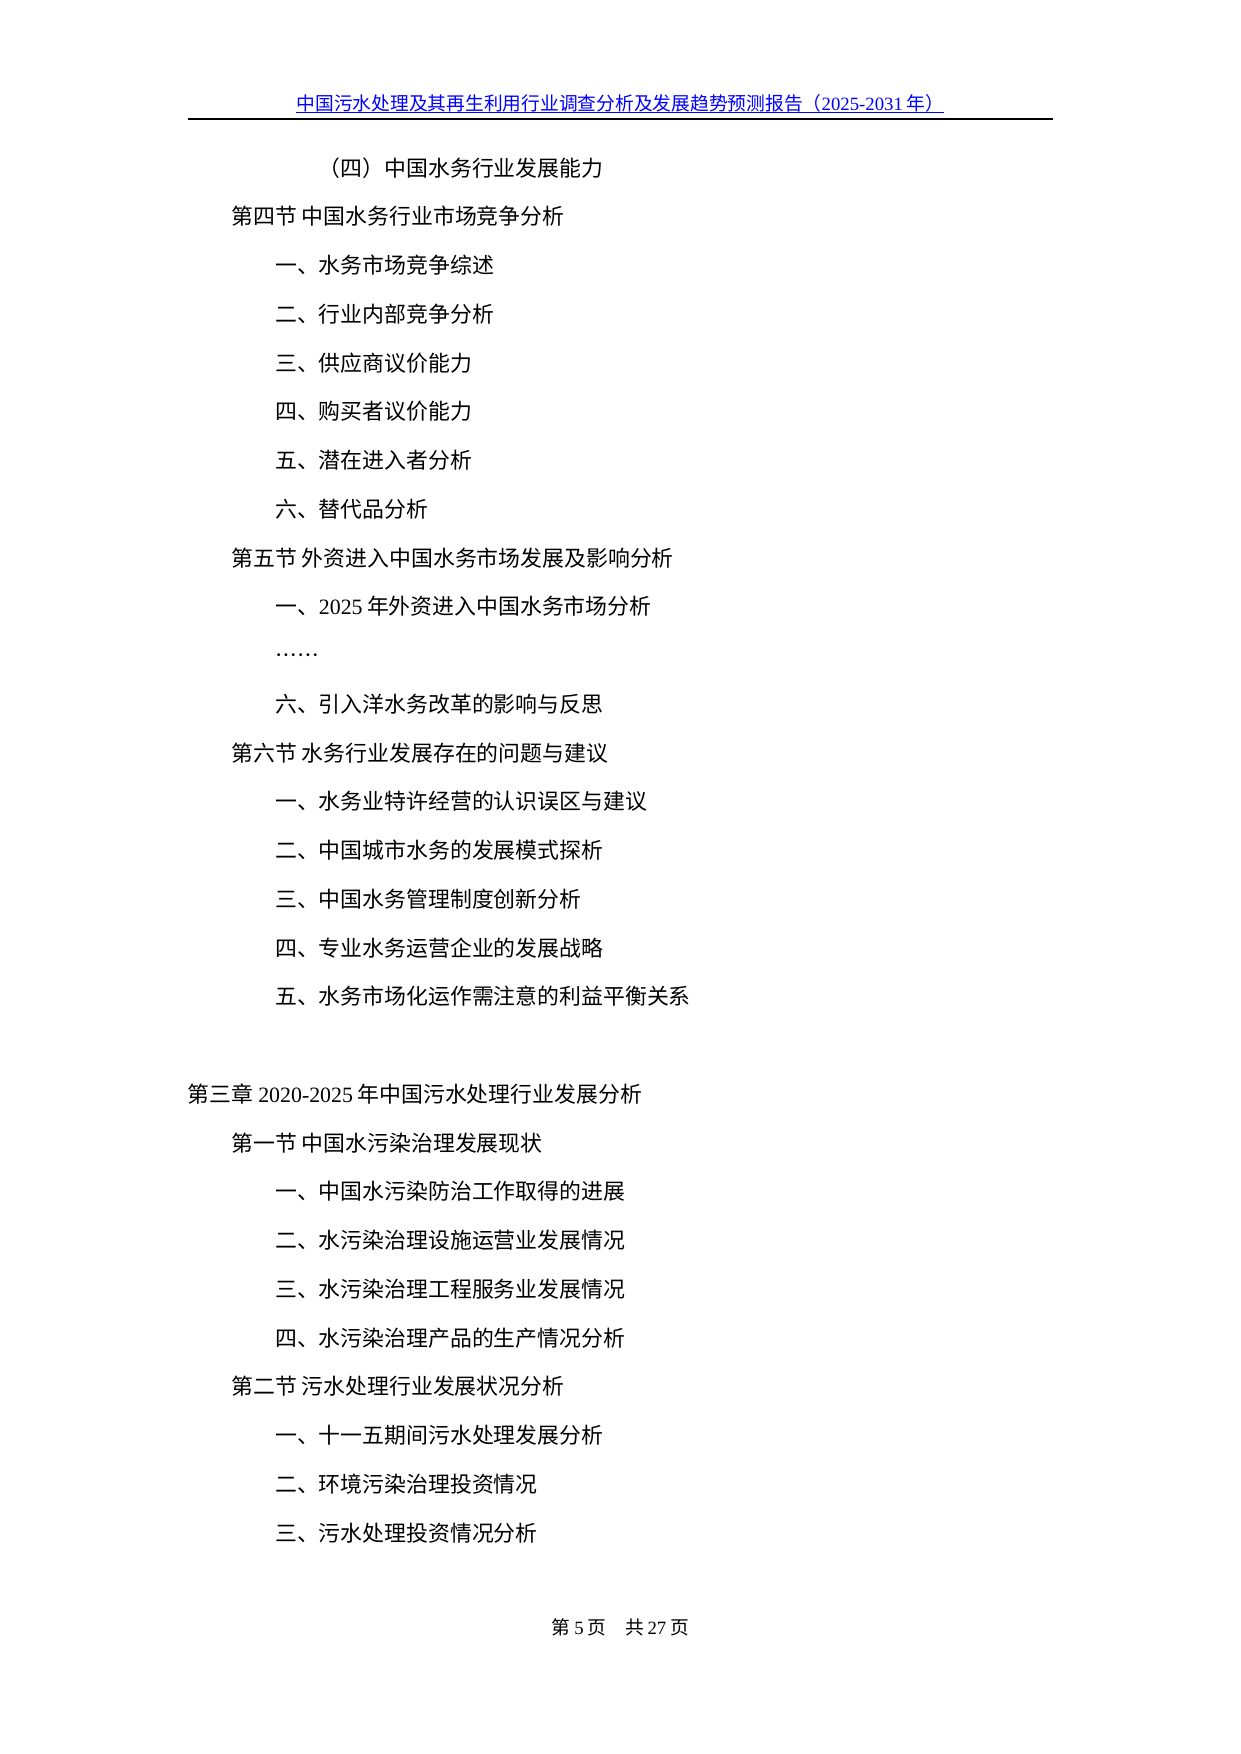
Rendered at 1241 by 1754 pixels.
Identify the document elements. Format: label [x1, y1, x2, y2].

text [187, 150, 1053, 1548]
